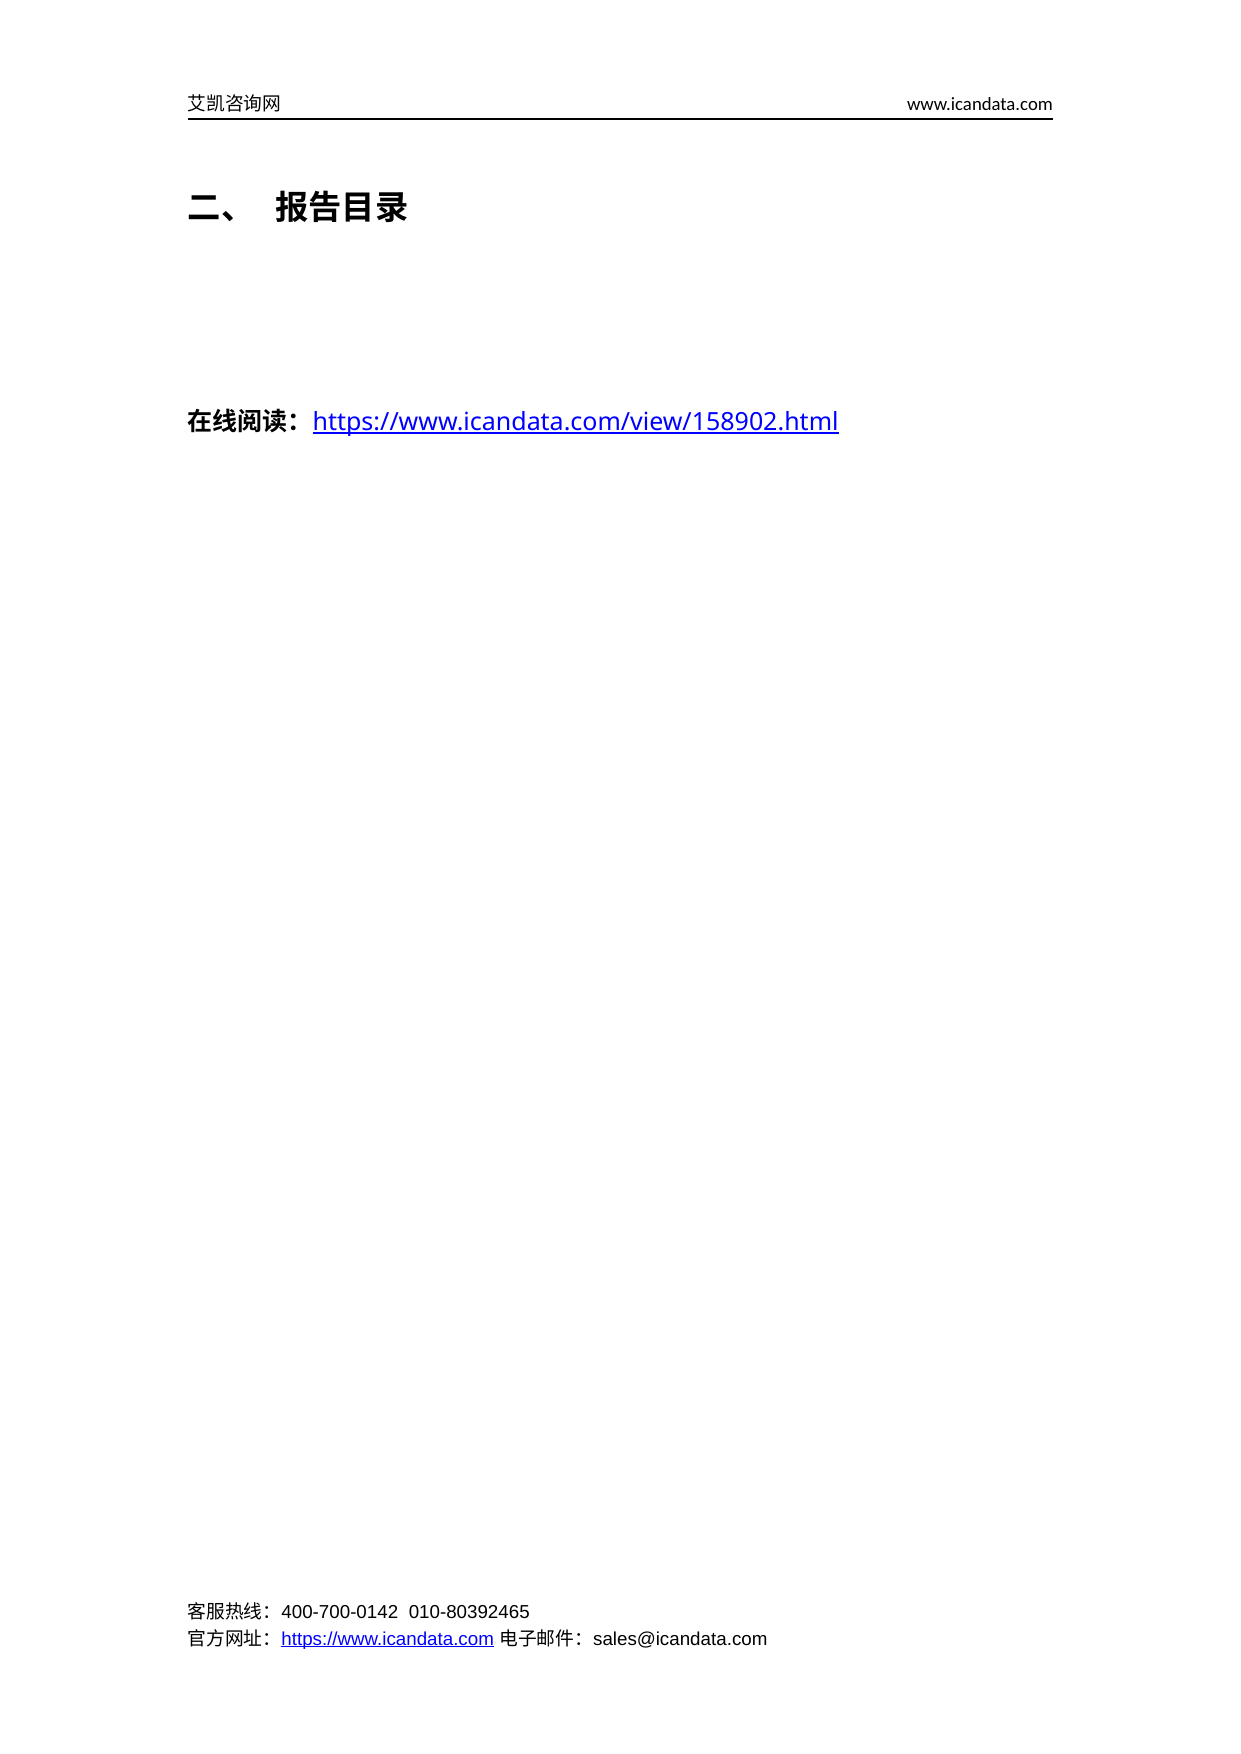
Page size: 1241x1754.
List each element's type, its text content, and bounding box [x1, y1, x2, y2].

subtitle 报告目录 [187, 172, 1053, 237]
text 在线阅读：https://www.icandata.com/view/158902.html [187, 387, 1053, 452]
